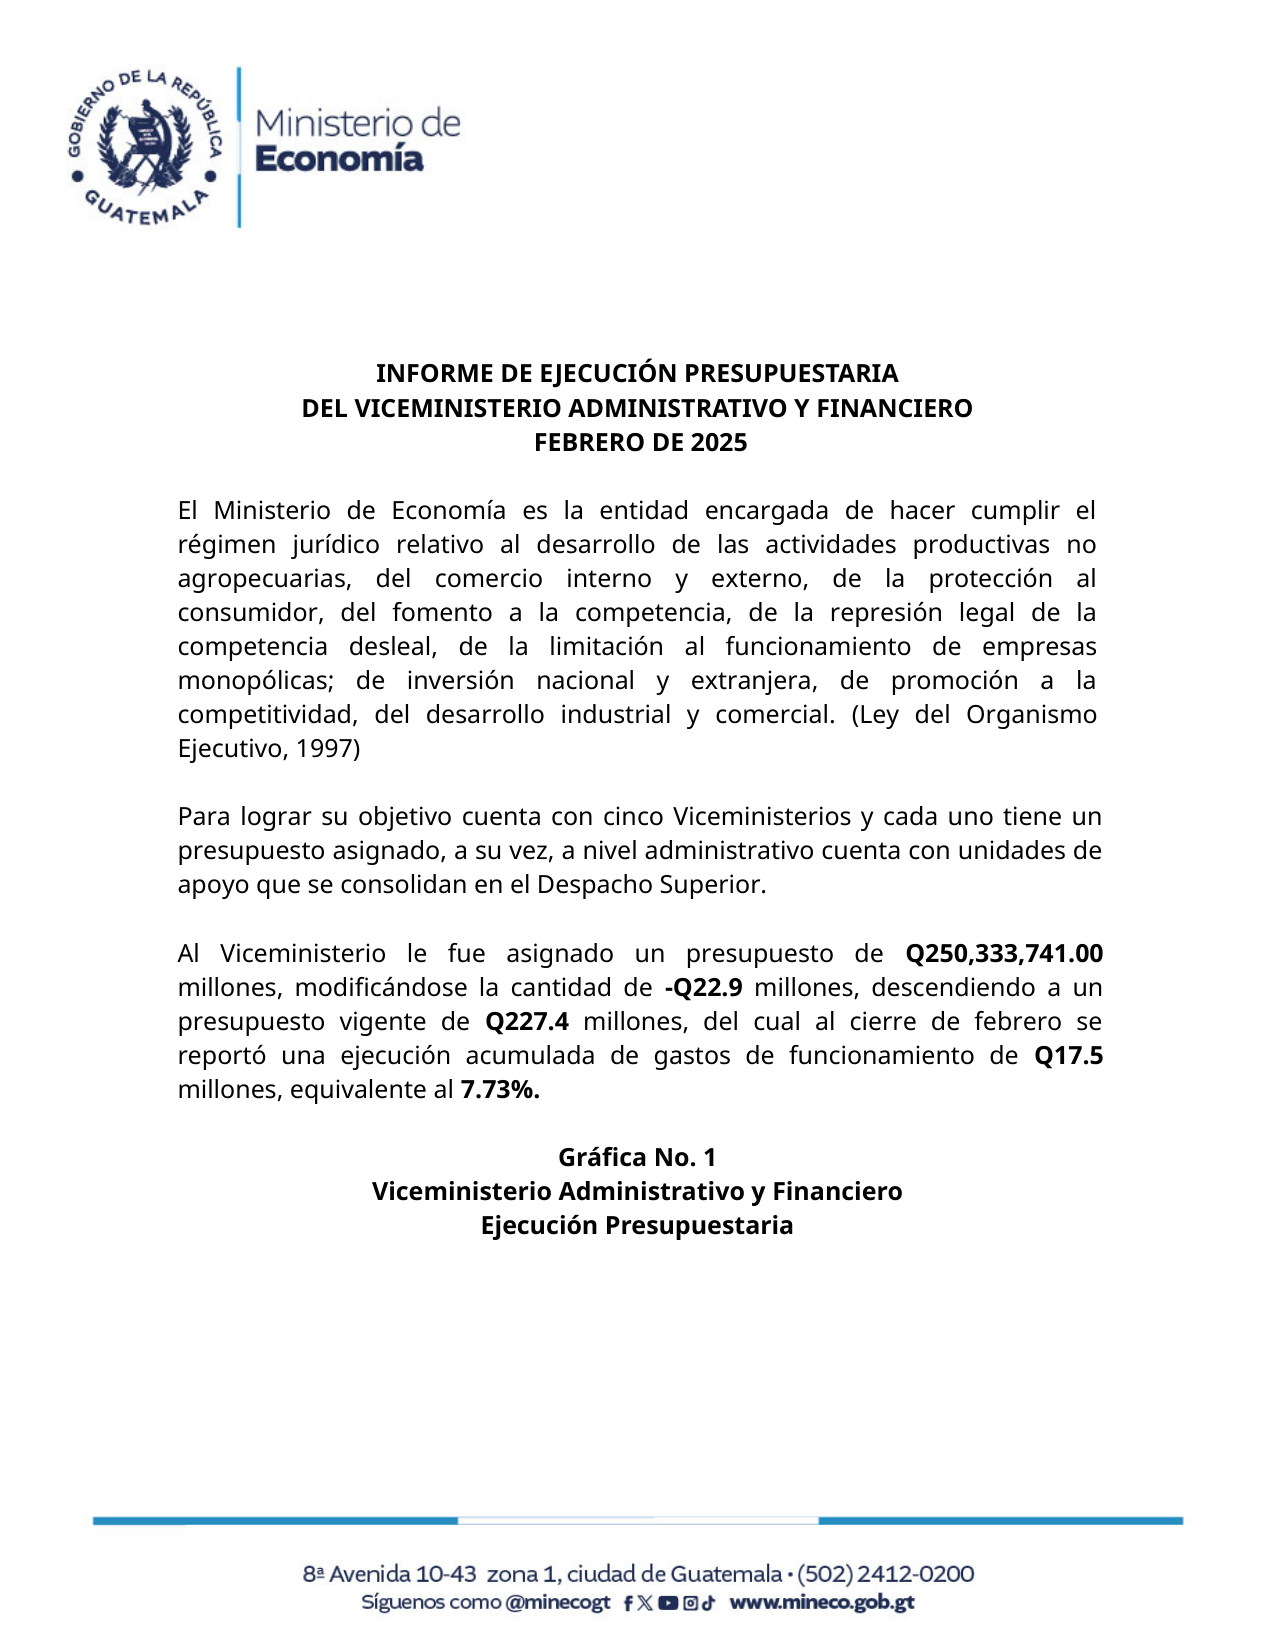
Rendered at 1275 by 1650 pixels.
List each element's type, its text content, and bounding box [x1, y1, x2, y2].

text Para lograr su objetivo cuenta con cinco Viceministerios y cada uno tiene un presupuesto asignado, a su vez, a nivel administrativo cuenta con unidades de apoyo que se consolidan en el Despacho Superior. [177, 799, 1104, 901]
text FEBRERO DE 2025 [177, 424, 1098, 458]
text Al Viceministerio le fue asignado un presupuesto de Q250,333,741.00 millones, modificándose la cantidad de -Q22.9 millones, descendiendo a un presupuesto vigente de Q227.4 millones, del cual al cierre de febrero se reportó una ejecución acumulada de gastos de funcionamiento de Q17.5 millones, equivalente al 7.73%. [177, 935, 1104, 1106]
text Viceministerio Administrativo y Financiero [177, 1174, 1098, 1208]
picture [0, 1500, 1275, 1650]
text INFORME DE EJECUCIÓN PRESUPUESTARIA [177, 356, 1098, 390]
text Gráfica No. 1 [177, 1139, 1098, 1174]
text Ejecución Presupuestaria [177, 1208, 1098, 1242]
text DEL VICEMINISTERIO ADMINISTRATIVO Y FINANCIERO [177, 390, 1098, 424]
text El Ministerio de Economía es la entidad encargada de hacer cumplir el régimen jurídico relativo al desarrollo de las actividades productivas no agropecuarias, del comercio interno y externo, de la protección al consumidor, del fomento a la competencia, de la represión legal de la competencia desleal, de la limitación al funcionamiento de empresas monopólicas; de inversión nacional y extranjera, de promoción a la competitividad, del desarrollo industrial y comercial. [177, 492, 1098, 765]
picture [0, 42, 1272, 253]
